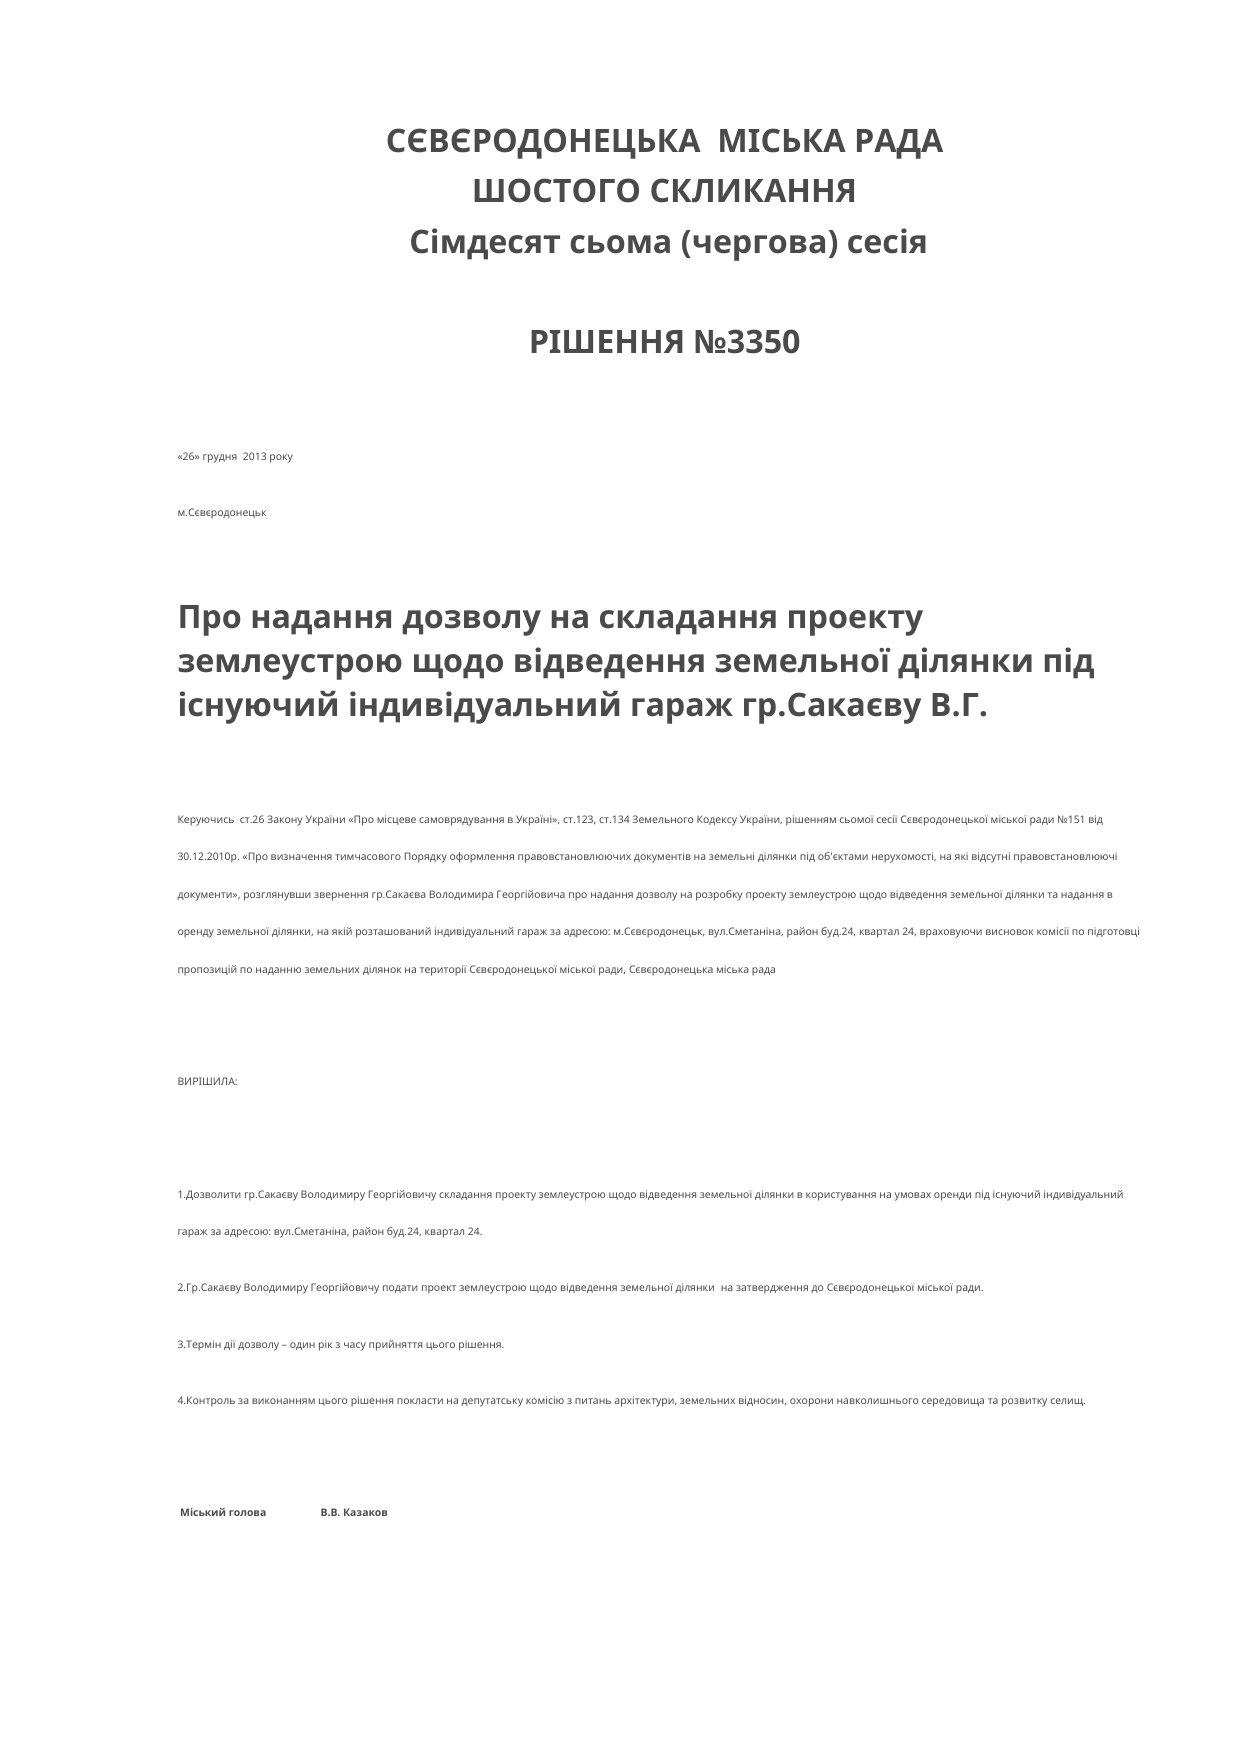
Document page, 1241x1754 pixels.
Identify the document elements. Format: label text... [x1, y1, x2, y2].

text 4.Контроль за виконанням цього рішення покласти на депутатську комісію з питань архітектури, земельних відносин, охорони навколишнього середовища та розвитку селищ. [177, 1370, 1152, 1407]
text Міський голова В.В. Казаков [177, 1482, 1152, 1520]
text СЄВЄРОДОНЕЦЬКА МІСЬКА РАДА [177, 118, 1152, 162]
text Керуючись ст.26 Закону України «Про місцеве самоврядування в Україні», ст.123, ст.134 Земельного Кодексу України, рішенням сьомої сесії Сєвєродонецької міської ради №151 від 30.12.2010р. «Про визначення тимчасового Порядку оформлення правовстановлюючих документів на земельні ділянки під об'єктами нерухомості, на які відсутні правовстановлюючі документи», розглянувши звернення гр.Сакаєва Володимира Георгійовича про надання дозволу на розробку проекту землеустрою щодо відведення земельної ділянки та надання в оренду земельної ділянки, на якій розташований індивідуальний гараж за адресою: м.Сєвєродонецьк, вул.Сметаніна, район буд.24, квартал 24, враховуючи висновок комісії по підготовці пропозицій по наданню земельних ділянок на території Сєвєродонецької міської ради, Сєвєродонецька міська рада [177, 788, 1152, 976]
text Про надання дозволу на складання проекту землеустрою щодо відведення земельної ділянки під існуючий індивідуальний гараж гр.Сакаєву В.Г. [177, 594, 1152, 726]
text 1.Дозволити гр.Сакаєву Володимиру Георгійовичу складання проекту землеустрою щодо відведення земельної ділянки в користування на умовах оренди під існуючий індивідуальний гараж за адресою: вул.Сметаніна, район буд.24, квартал 24. [177, 1163, 1152, 1238]
text 3.Термін дії дозволу – один рік з часу прийняття цього рішення. [177, 1313, 1152, 1351]
text Сімдесят сьома (чергова) сесія [177, 218, 1152, 262]
text ШОСТОГО СКЛИКАННЯ [177, 168, 1152, 212]
text 2.Гр.Сакаєву Володимиру Георгійовичу подати проект землеустрою щодо відведення земельної ділянки на затвердження до Сєвєродонецької міської ради. [177, 1257, 1152, 1295]
text РІШЕННЯ №3350 [177, 319, 1152, 363]
text м.Сєвєродонецьк [177, 482, 1152, 519]
text «26» грудня 2013 року [177, 425, 1152, 463]
text ВИРІШИЛА: [177, 1051, 1152, 1088]
